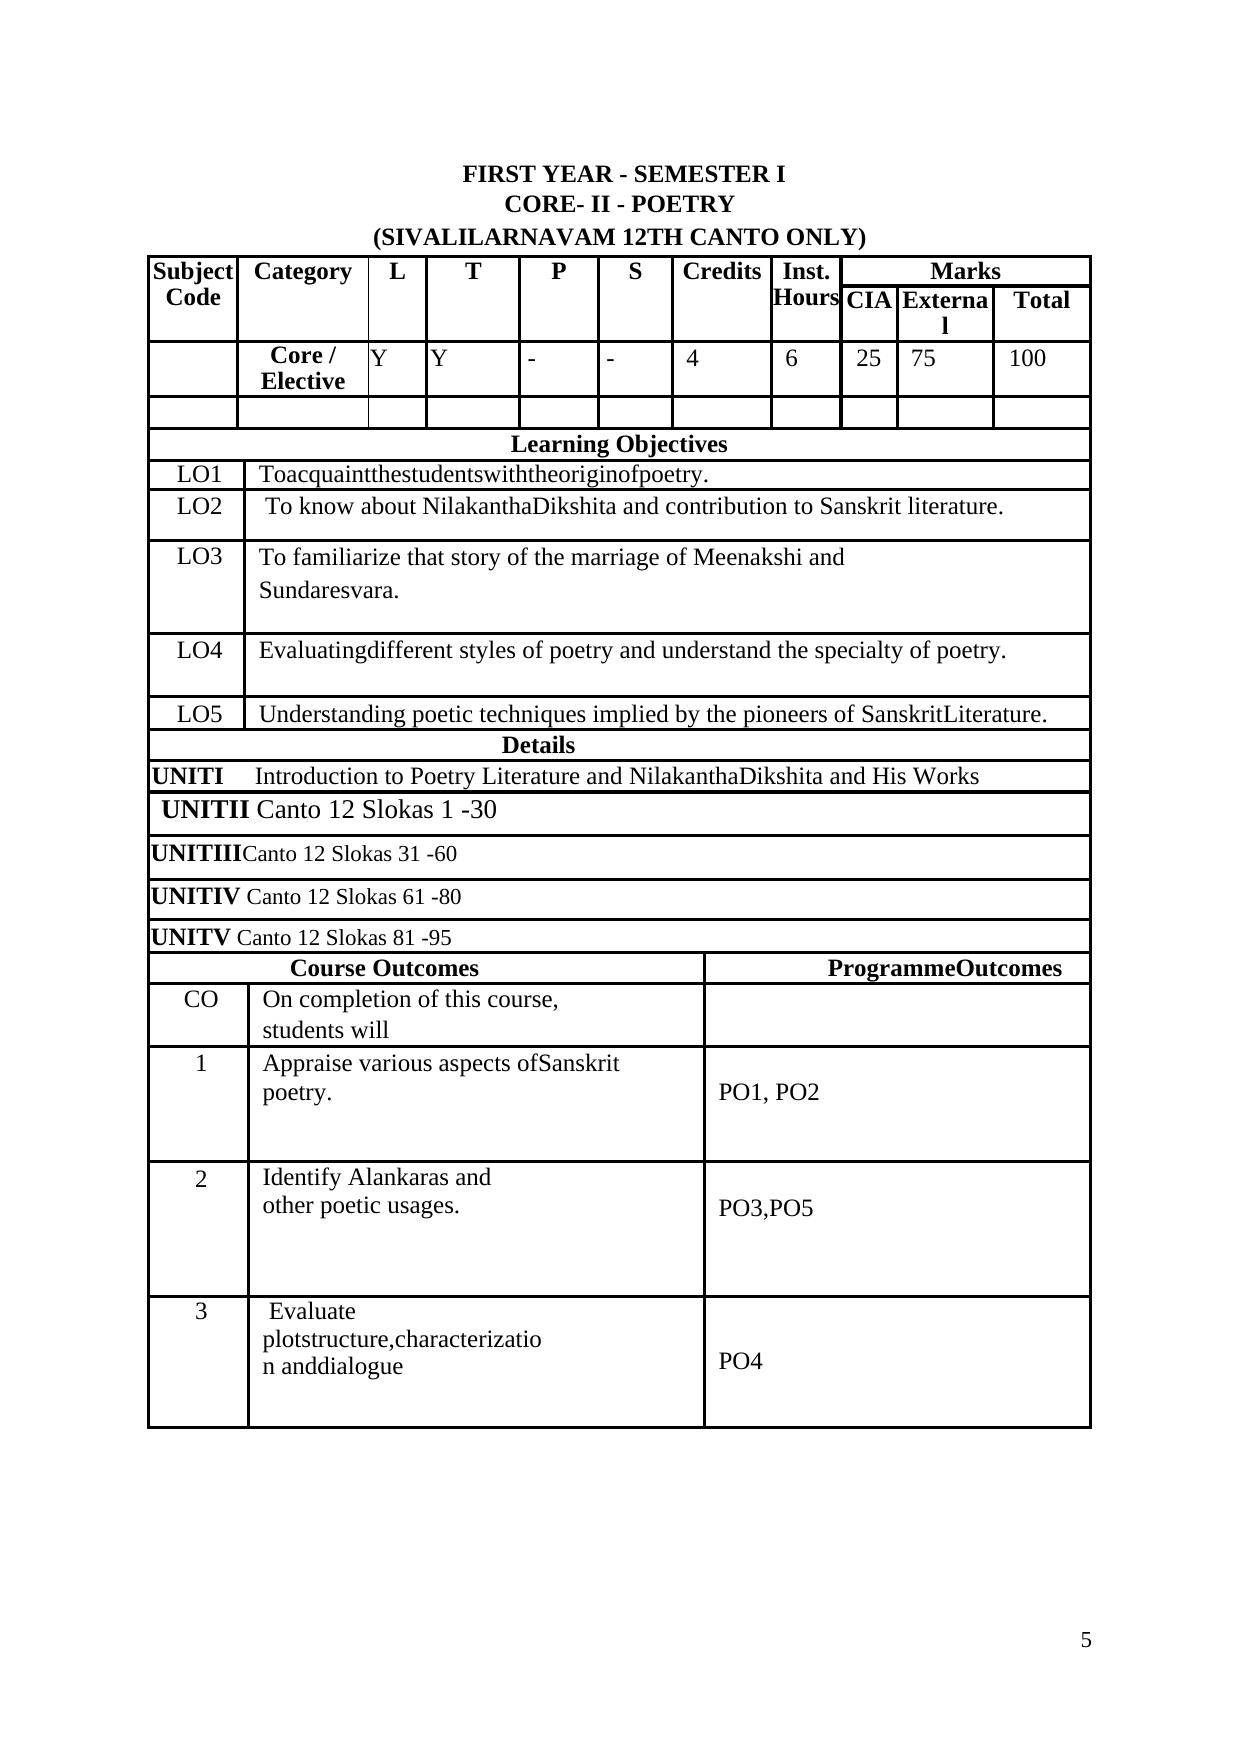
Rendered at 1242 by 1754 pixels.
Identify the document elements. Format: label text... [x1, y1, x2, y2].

table_cell [995, 398, 1089, 427]
table_cell LO4 [150, 635, 243, 695]
table_cell [521, 398, 597, 427]
table_cell [843, 398, 896, 427]
table_header S [600, 258, 671, 339]
table_cell [239, 398, 368, 427]
text FIRST YEAR - SEMESTER I [357, 159, 890, 188]
table_cell LO2 [150, 491, 243, 539]
table_cell CIA [843, 288, 896, 339]
table_cell Toacquaintthestudentswiththeoriginofpoetry. [246, 462, 1089, 488]
table_cell To know about NilakanthaDikshita and contribution to Sanskrit literature. [246, 491, 1089, 539]
table_cell Learning Objectives [150, 430, 1089, 458]
table_cell Details [150, 731, 1089, 759]
table_cell UNITII Canto 12 Slokas 1 -30 [150, 794, 1089, 834]
table_header Category [239, 258, 368, 339]
table_cell External [899, 288, 992, 339]
text CORE- II - POETRY [163, 189, 1076, 217]
table_cell [706, 985, 1089, 1044]
table_header L [369, 258, 425, 339]
table_header P [521, 258, 597, 339]
table_cell UNITIIICanto 12 Slokas 31 -60 [150, 837, 1089, 877]
table_cell Understanding poetic techniques implied by the pioneers of SanskritLiterature. [246, 698, 1089, 727]
table_cell Course Outcomes [150, 954, 703, 982]
table_cell PO3,PO5 [706, 1163, 1089, 1294]
table_cell On completion of this course, students will [250, 985, 703, 1044]
table_cell LO1 [150, 462, 243, 488]
table_header Inst. Hours [773, 258, 839, 339]
table_cell PO4 [706, 1298, 1089, 1426]
table_cell ProgrammeOutcomes [706, 954, 1089, 982]
table_cell CO [150, 985, 247, 1044]
table_cell 100 [995, 343, 1089, 395]
table_cell [428, 398, 518, 427]
table_cell 75 [899, 343, 992, 395]
table_cell UNITI Introduction to Poetry Literature and NilakanthaDikshita and His Works [150, 762, 1089, 790]
table_cell [773, 398, 839, 427]
table_cell LO5 [150, 698, 243, 727]
table_cell PO1, PO2 [706, 1048, 1089, 1160]
table_cell [150, 343, 236, 395]
table_cell 25 [843, 343, 896, 395]
table_cell - [521, 343, 597, 395]
table_header Subject Code [150, 258, 236, 339]
table_header Marks [843, 258, 1089, 284]
table_cell [899, 398, 992, 427]
table_cell 6 [773, 343, 839, 395]
table_cell Evaluatingdifferent styles of poetry and understand the specialty of poetry. [246, 635, 1089, 695]
table_cell 1 [150, 1048, 247, 1160]
table_cell [600, 398, 671, 427]
table_cell UNITV Canto 12 Slokas 81 -95 [150, 921, 1089, 951]
table_cell 2 [150, 1163, 247, 1294]
table_cell 3 [150, 1298, 247, 1426]
table_cell Core / Elective [239, 343, 368, 395]
table_cell To familiarize that story of the marriage of Meenakshi and Sundaresvara. [246, 542, 1089, 632]
table_cell 4 [674, 343, 770, 395]
table_cell [674, 398, 770, 427]
table_cell Identify Alankaras and other poetic usages. [250, 1163, 703, 1294]
table_header T [428, 258, 518, 339]
table_cell [150, 398, 236, 427]
table_cell Evaluate plotstructure,characterization anddialogue [250, 1298, 703, 1426]
table_cell [369, 398, 425, 427]
table_cell Y [369, 343, 425, 395]
table_cell UNITIV Canto 12 Slokas 61 -80 [150, 881, 1089, 918]
table_cell - [600, 343, 671, 395]
table_cell Total [995, 288, 1089, 339]
table_cell Appraise various aspects ofSanskrit poetry. [250, 1048, 703, 1160]
table_cell Y [428, 343, 518, 395]
text (SIVALILARNAVAM 12TH CANTO ONLY) [163, 222, 1076, 251]
table_cell LO3 [150, 542, 243, 632]
table_header Credits [674, 258, 770, 339]
